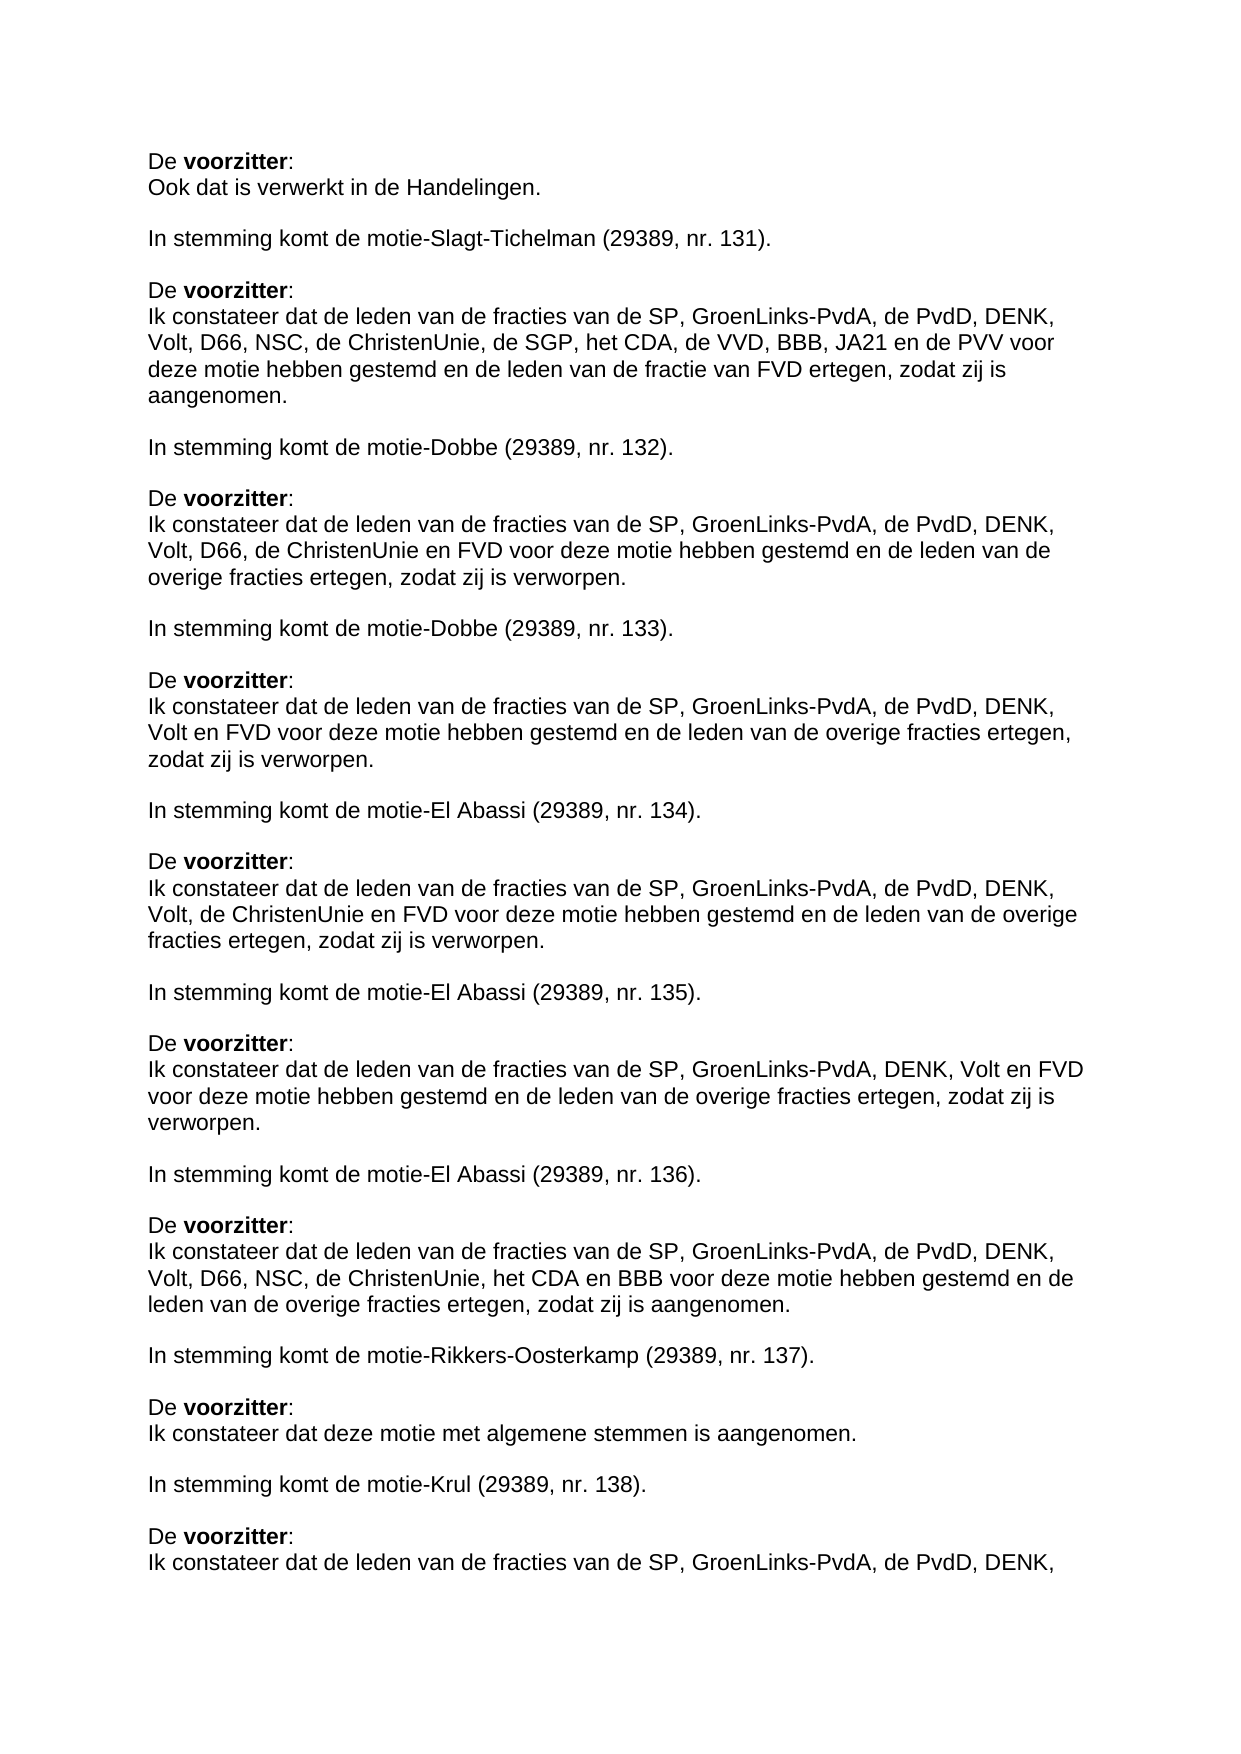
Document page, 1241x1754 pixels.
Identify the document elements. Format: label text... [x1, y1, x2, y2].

text De voorzitter: Ik constateer dat de leden van de fracties van de SP, GroenLinks-PvdA, de PvdD, DENK, Volt, D66, NSC, de ChristenUnie, de SGP, het CDA, de VVD, BBB, JA21 en de PVV voor deze motie hebben gestemd en de leden van de fractie van FVD ertegen, zodat zij is aangenomen. [148, 277, 1093, 408]
text In stemming komt de motie-Slagt-Tichelman (29389, nr. 131). [148, 225, 1093, 252]
text De voorzitter: Ik constateer dat de leden van de fracties van de SP, GroenLinks-PvdA, de PvdD, DENK, Volt, D66, NSC, de ChristenUnie, het CDA en BBB voor deze motie hebben gestemd en de leden van de overige fracties ertegen, zodat zij is aangenomen. [148, 1212, 1093, 1317]
text In stemming komt de motie-Rikkers-Oosterkamp (29389, nr. 137). [148, 1342, 1093, 1369]
text De voorzitter: Ik constateer dat deze motie met algemene stemmen is aangenomen. [148, 1394, 1093, 1446]
text In stemming komt de motie-Krul (29389, nr. 138). [148, 1471, 1093, 1498]
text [148, 1523, 1093, 1575]
text In stemming komt de motie-Dobbe (29389, nr. 132). [148, 433, 1093, 460]
text De voorzitter: Ik constateer dat de leden van de fracties van de SP, GroenLinks-PvdA, DENK, Volt en FVD voor deze motie hebben gestemd en de leden van de overige fracties ertegen, zodat zij is verworpen. [148, 1030, 1093, 1136]
text De voorzitter: Ik constateer dat de leden van de fracties van de SP, GroenLinks-PvdA, de PvdD, DENK, Volt, D66, de ChristenUnie en FVD voor deze motie hebben gestemd en de leden van de overige fracties ertegen, zodat zij is verworpen. [148, 485, 1093, 590]
text In stemming komt de motie-Dobbe (29389, nr. 133). [148, 615, 1093, 642]
text De voorzitter: Ik constateer dat de leden van de fracties van de SP, GroenLinks-PvdA, de PvdD, DENK, Volt en FVD voor deze motie hebben gestemd en de leden van de overige fracties ertegen, zodat zij is verworpen. [148, 667, 1093, 772]
text In stemming komt de motie-El Abassi (29389, nr. 135). [148, 979, 1093, 1005]
text De voorzitter: Ook dat is verwerkt in de Handelingen. [148, 148, 1093, 200]
text De voorzitter: Ik constateer dat de leden van de fracties van de SP, GroenLinks-PvdA, de PvdD, DENK, Volt, de ChristenUnie en FVD voor deze motie hebben gestemd en de leden van de overige fracties ertegen, zodat zij is verworpen. [148, 848, 1093, 954]
text In stemming komt de motie-El Abassi (29389, nr. 136). [148, 1161, 1093, 1187]
text In stemming komt de motie-El Abassi (29389, nr. 134). [148, 797, 1093, 823]
